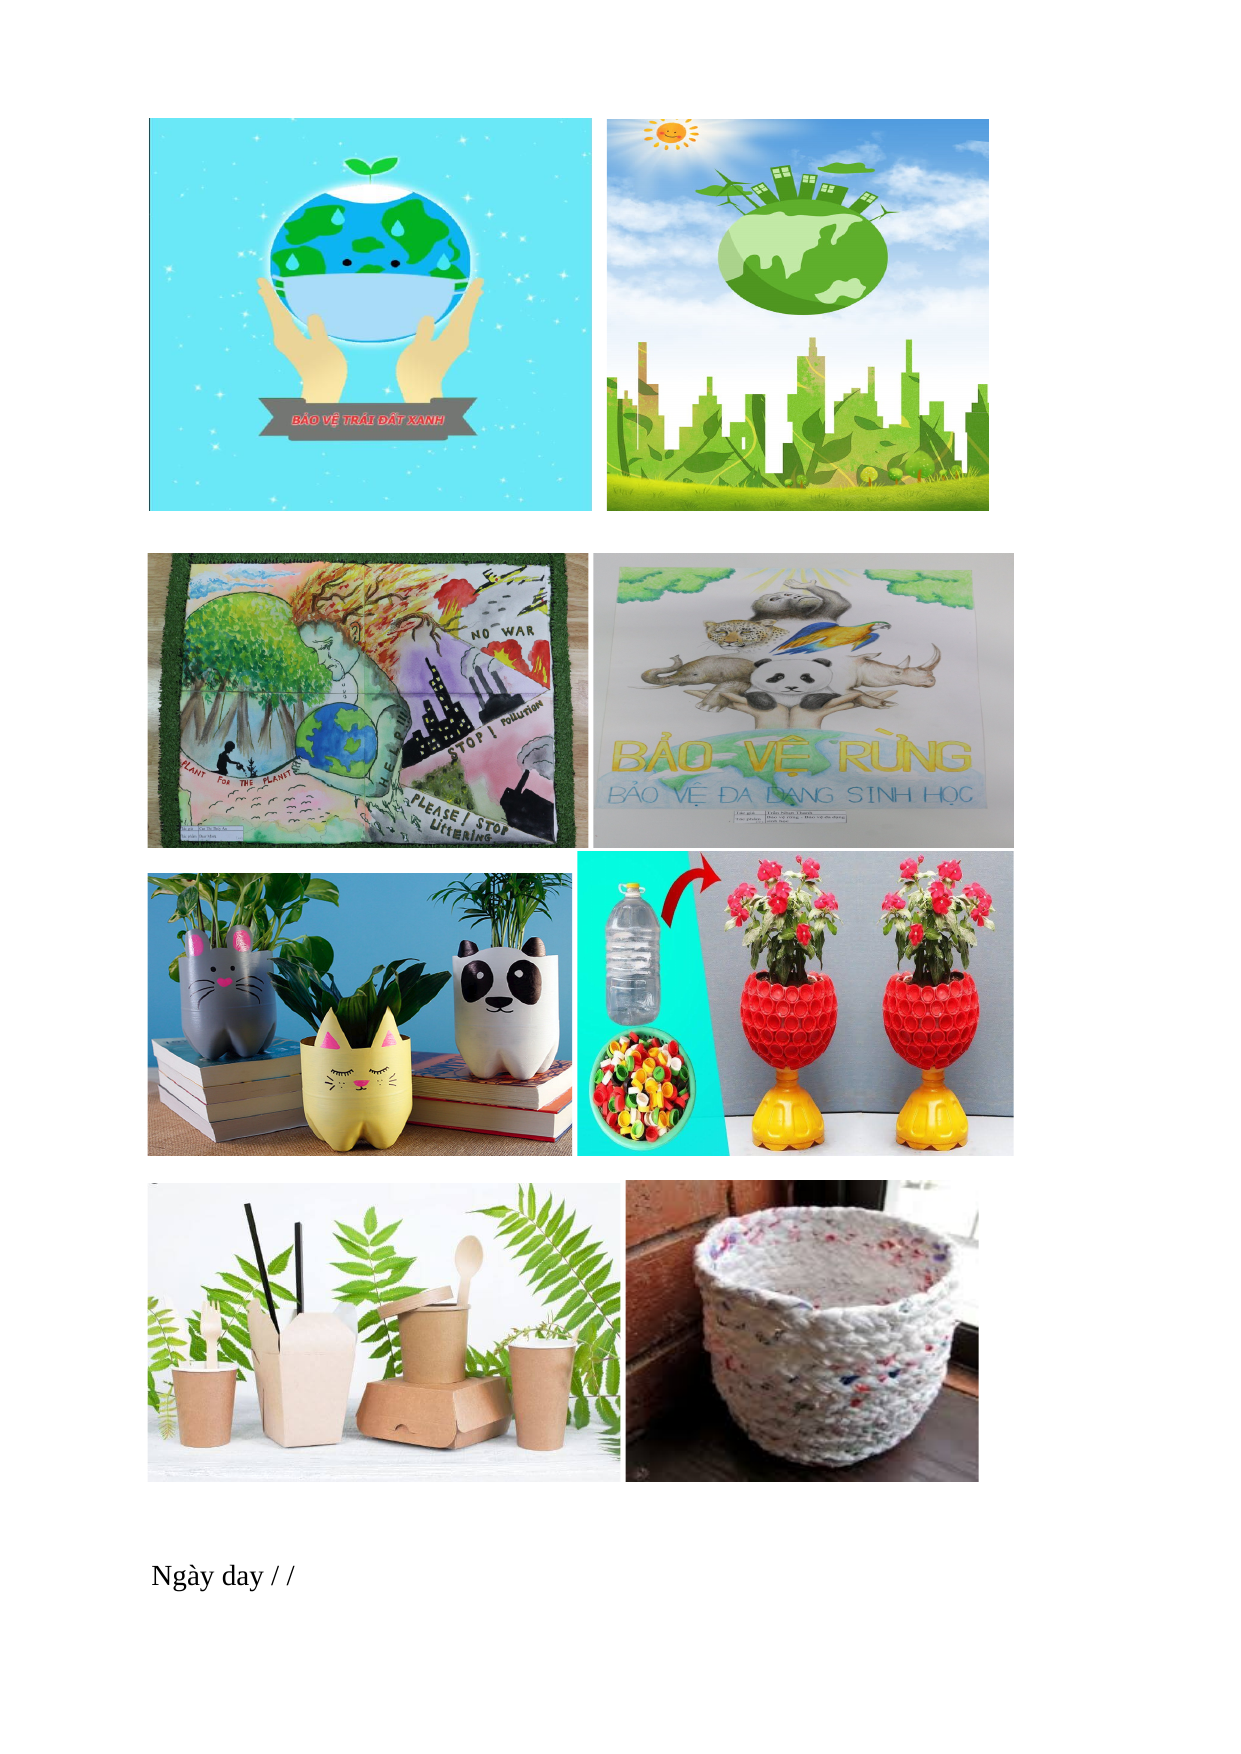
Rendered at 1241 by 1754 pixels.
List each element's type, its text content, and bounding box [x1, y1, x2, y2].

text Ngày day / / [148, 1558, 1152, 1591]
picture [147, 873, 573, 1156]
picture [606, 119, 989, 511]
picture [147, 118, 593, 511]
picture [625, 1180, 979, 1482]
picture [147, 553, 589, 848]
picture [577, 851, 1014, 1156]
picture [593, 553, 1014, 848]
picture [147, 1183, 621, 1482]
